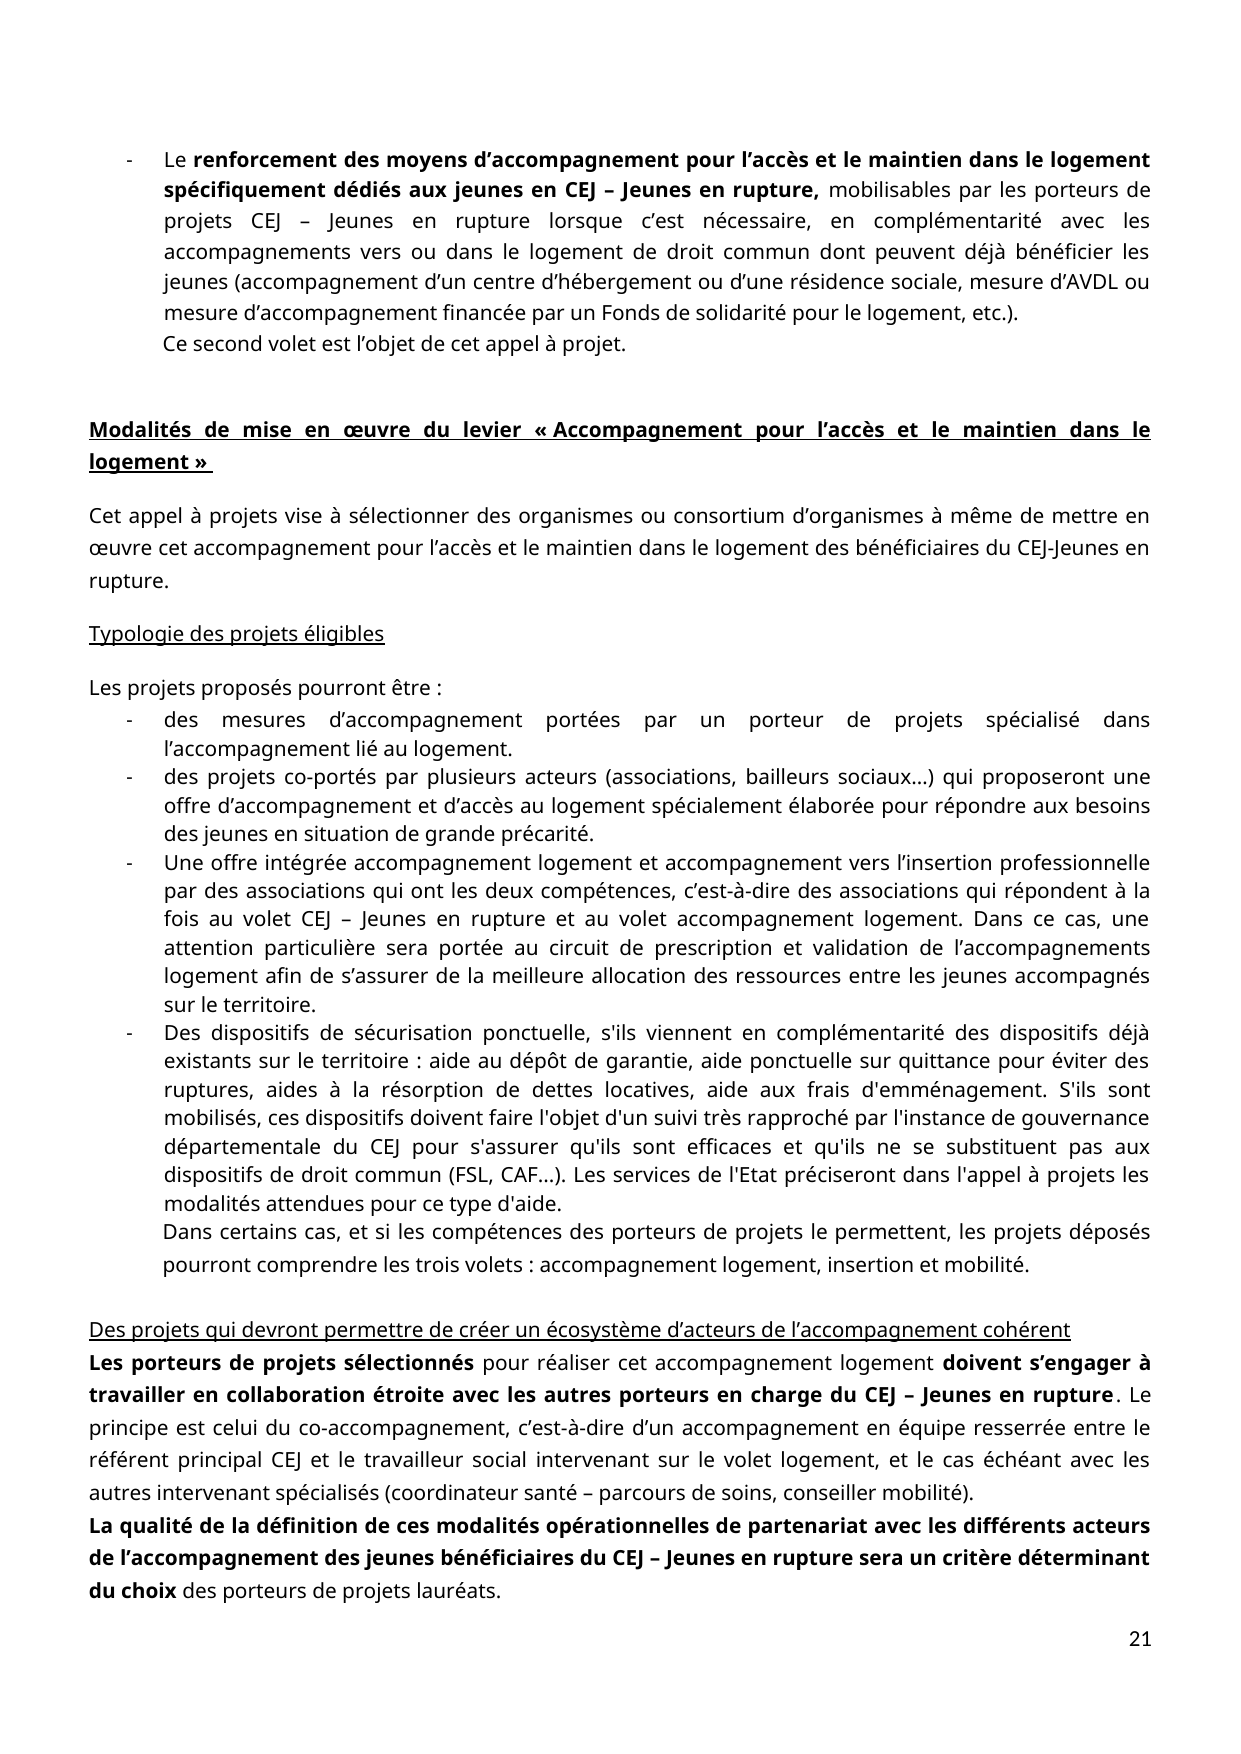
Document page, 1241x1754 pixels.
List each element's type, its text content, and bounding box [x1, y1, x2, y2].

text Dans certains cas, et si les compétences des porteurs de projets le permettent, les projets déposés pourront comprendre les trois volets : accompagnement logement, insertion et mobilité. [162, 1217, 1152, 1278]
text Les projets proposés pourront être : [89, 673, 1152, 701]
text Des projets qui devront permettre de créer un écosystème d’acteurs de l’accompagnement cohérent [89, 1315, 1152, 1343]
text Cet appel à projets vise à sélectionner des organismes ou consortium d’organismes à même de mettre en œuvre cet accompagnement pour l’accès et le maintien dans le logement des bénéficiaires du CEJ-Jeunes en rupture. [89, 501, 1152, 594]
list Le renforcement des moyens d’accompagnement pour l’accès et le maintien dans le logement spécifiquement dédiés aux jeunes en CEJ – Jeunes en rupture, mobilisables par les porteurs de projets CEJ – Jeunes en rupture lorsque c’est nécessaire, en complémentarité avec les accompagnements vers ou dans le logement de droit commun dont peuvent déjà bénéficier les jeunes (accompagnement d’un centre d’hébergement ou d’une résidence sociale, mesure d’AVDL ou mesure d’accompagnement financée par un Fonds de solidarité pour le logement, etc.). [126, 145, 1152, 326]
text Modalités de mise en œuvre du levier « Accompagnement pour l’accès et le maintien dans le logement » [89, 415, 1152, 476]
list Une offre intégrée accompagnement logement et accompagnement vers l’insertion professionnelle par des associations qui ont les deux compétences, c’est-à-dire des associations qui répondent à la fois au volet CEJ – Jeunes en rupture et au volet accompagnement logement. Dans ce cas, une attention particulière sera portée au circuit de prescription et validation de l’accompagnements logement afin de s’assurer de la meilleure allocation des ressources entre les jeunes accompagnés sur le territoire. [126, 848, 1152, 1018]
list des mesures d’accompagnement portées par un porteur de projets spécialisé dans l’accompagnement lié au logement. [126, 705, 1152, 762]
list Des dispositifs de sécurisation ponctuelle, s'ils viennent en complémentarité des dispositifs déjà existants sur le territoire : aide au dépôt de garantie, aide ponctuelle sur quittance pour éviter des ruptures, aides à la résorption de dettes locatives, aide aux frais d'emménagement. S'ils sont mobilisés, ces dispositifs doivent faire l'objet d'un suivi très rapproché par l'instance de gouvernance départementale du CEJ pour s'assurer qu'ils sont efficaces et qu'ils ne se substituent pas aux dispositifs de droit commun (FSL, CAF...). Les services de l'Etat préciseront dans l'appel à projets les modalités attendues pour ce type d'aide. [126, 1018, 1152, 1217]
text La qualité de la définition de ces modalités opérationnelles de partenariat avec les différents acteurs de l’accompagnement des jeunes bénéficiaires du CEJ – Jeunes en rupture sera un critère déterminant du choix des porteurs de projets lauréats. [89, 1511, 1152, 1604]
text Ce second volet est l’objet de cet appel à projet. [162, 329, 1152, 357]
list des projets co-portés par plusieurs acteurs (associations, bailleurs sociaux…) qui proposeront une offre d’accompagnement et d’accès au logement spécialement élaborée pour répondre aux besoins des jeunes en situation de grande précarité. [126, 762, 1152, 848]
text Typologie des projets éligibles [89, 619, 1152, 648]
text Les porteurs de projets sélectionnés pour réaliser cet accompagnement logement doivent s’engager à travailler en collaboration étroite avec les autres porteurs en charge du CEJ – Jeunes en rupture. Le principe est celui du co-accompagnement, c’est-à-dire d’un accompagnement en équipe resserrée entre le référent principal CEJ et le travailleur social intervenant sur le volet logement, et le cas échéant avec les autres intervenant spécialisés (coordinateur santé – parcours de soins, conseiller mobilité). [89, 1348, 1152, 1507]
